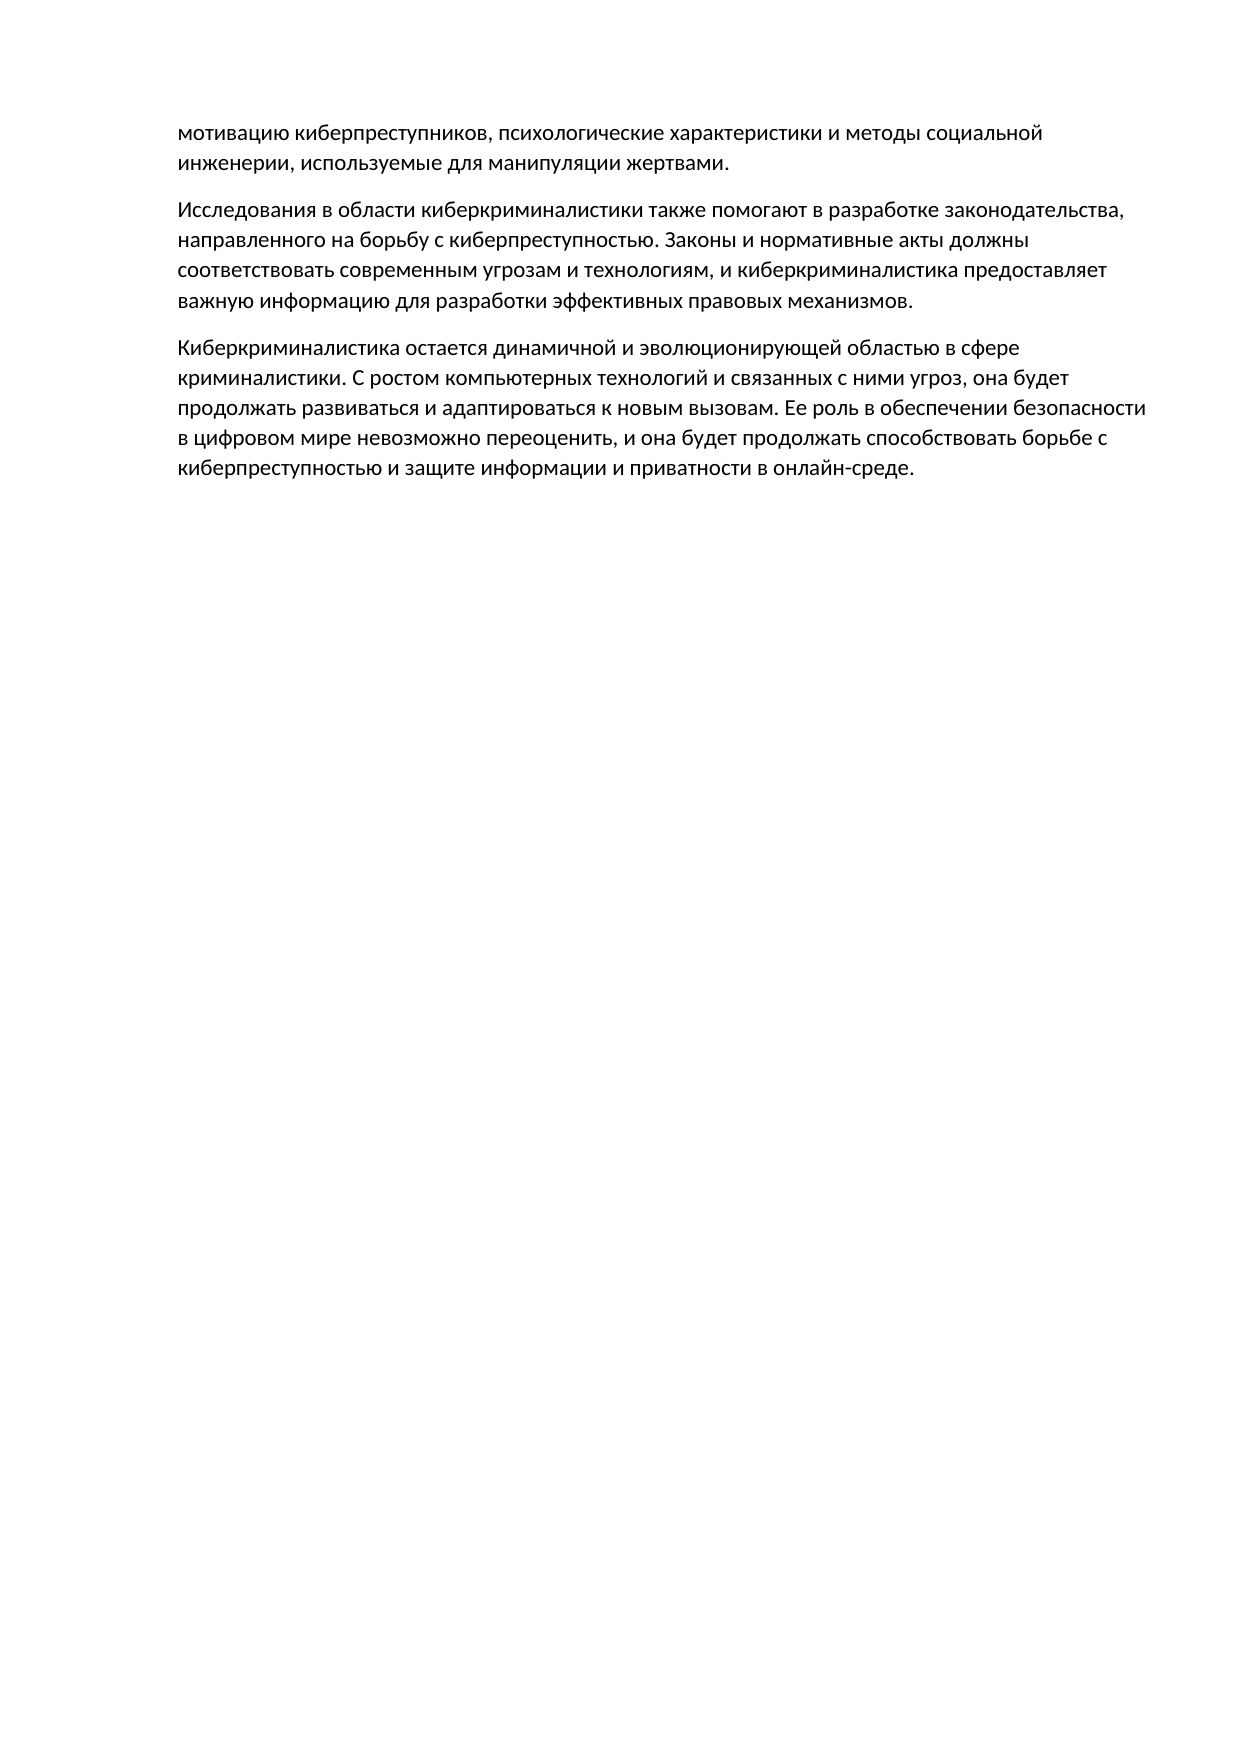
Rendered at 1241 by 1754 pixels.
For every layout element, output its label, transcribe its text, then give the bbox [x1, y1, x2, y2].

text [177, 118, 1152, 176]
text Киберкриминалистика остается динамичной и эволюционирующей областью в сфере криминалистики. С ростом компьютерных технологий и связанных с ними угроз, она будет продолжать развиваться и адаптироваться к новым вызовам. Ее роль в обеспечении безопасности в цифровом мире невозможно переоценить, и она будет продолжать способствовать борьбе с киберпреступностью и защите информации и приватности в онлайн-среде. [177, 333, 1152, 482]
text Исследования в области киберкриминалистики также помогают в разработке законодательства, направленного на борьбу с киберпреступностью. Законы и нормативные акты должны соответствовать современным угрозам и технологиям, и киберкриминалистика предоставляет важную информацию для разработки эффективных правовых механизмов. [177, 195, 1152, 314]
